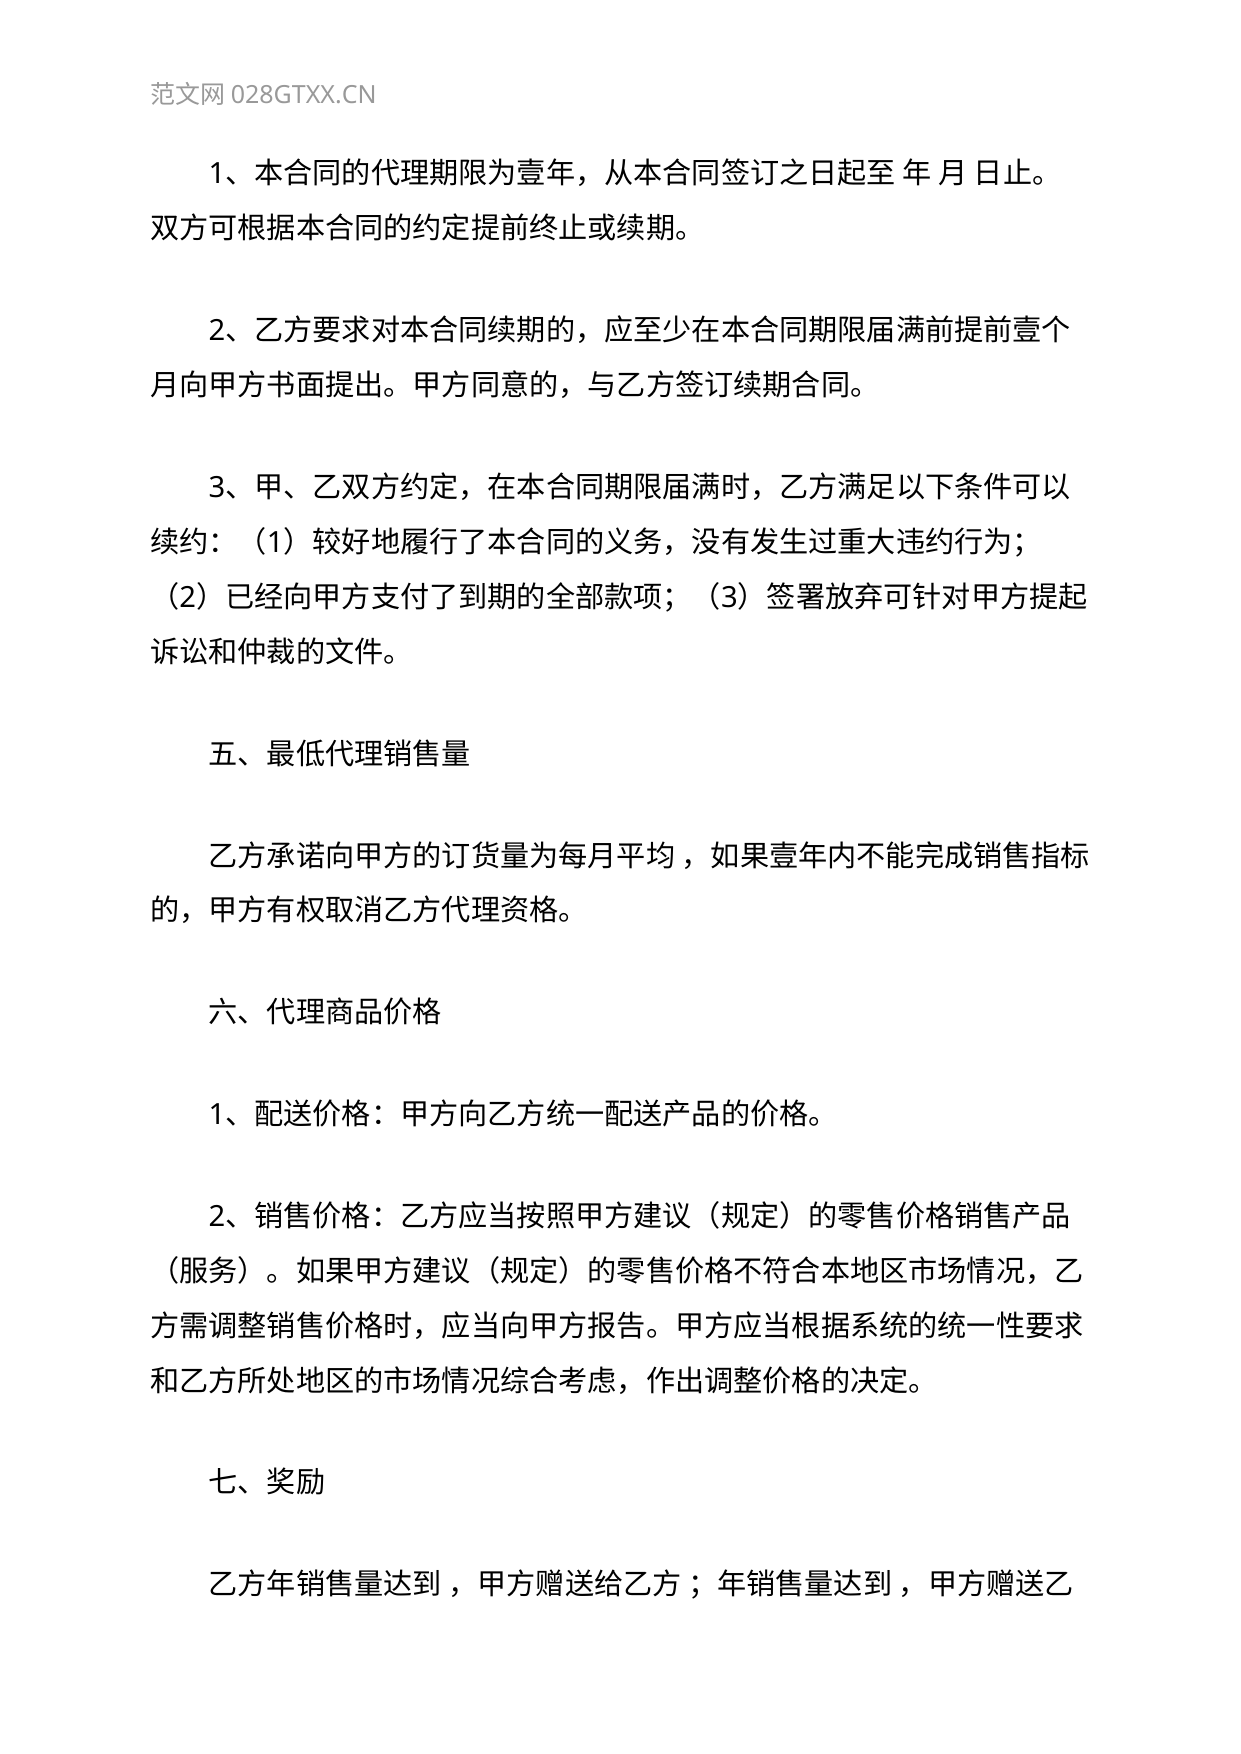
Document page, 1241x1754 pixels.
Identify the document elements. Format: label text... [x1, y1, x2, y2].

text 乙方承诺向甲方的订货量为每月平均 ，如果壹年内不能完成销售指标的，甲方有权取消乙方代理资格。 [150, 832, 1090, 929]
text 六、代理商品价格 [150, 989, 1090, 1031]
text 1、本合同的代理期限为壹年，从本合同签订之日起至 年 月 日止。双方可根据本合同的约定提前终止或续期。 [150, 150, 1090, 247]
text 3、甲、乙双方约定，在本合同期限届满时，乙方满足以下条件可以续约：（1）较好地履行了本合同的义务，没有发生过重大违约行为；（2）已经向甲方支付了到期的全部款项；（3）签署放弃可针对甲方提起诉讼和仲裁的文件。 [150, 463, 1090, 671]
text 1、配送价格：甲方向乙方统一配送产品的价格。 [150, 1091, 1090, 1133]
text 2、销售价格：乙方应当按照甲方建议（规定）的零售价格销售产品（服务）。如果甲方建议（规定）的零售价格不符合本地区市场情况，乙方需调整销售价格时，应当向甲方报告。甲方应当根据系统的统一性要求和乙方所处地区的市场情况综合考虑，作出调整价格的决定。 [150, 1192, 1090, 1399]
text 2、乙方要求对本合同续期的，应至少在本合同期限届满前提前壹个月向甲方书面提出。甲方同意的，与乙方签订续期合同。 [150, 307, 1090, 404]
text 七、奖励 [150, 1459, 1090, 1501]
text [150, 1561, 1090, 1603]
text 五、最低代理销售量 [150, 730, 1090, 773]
